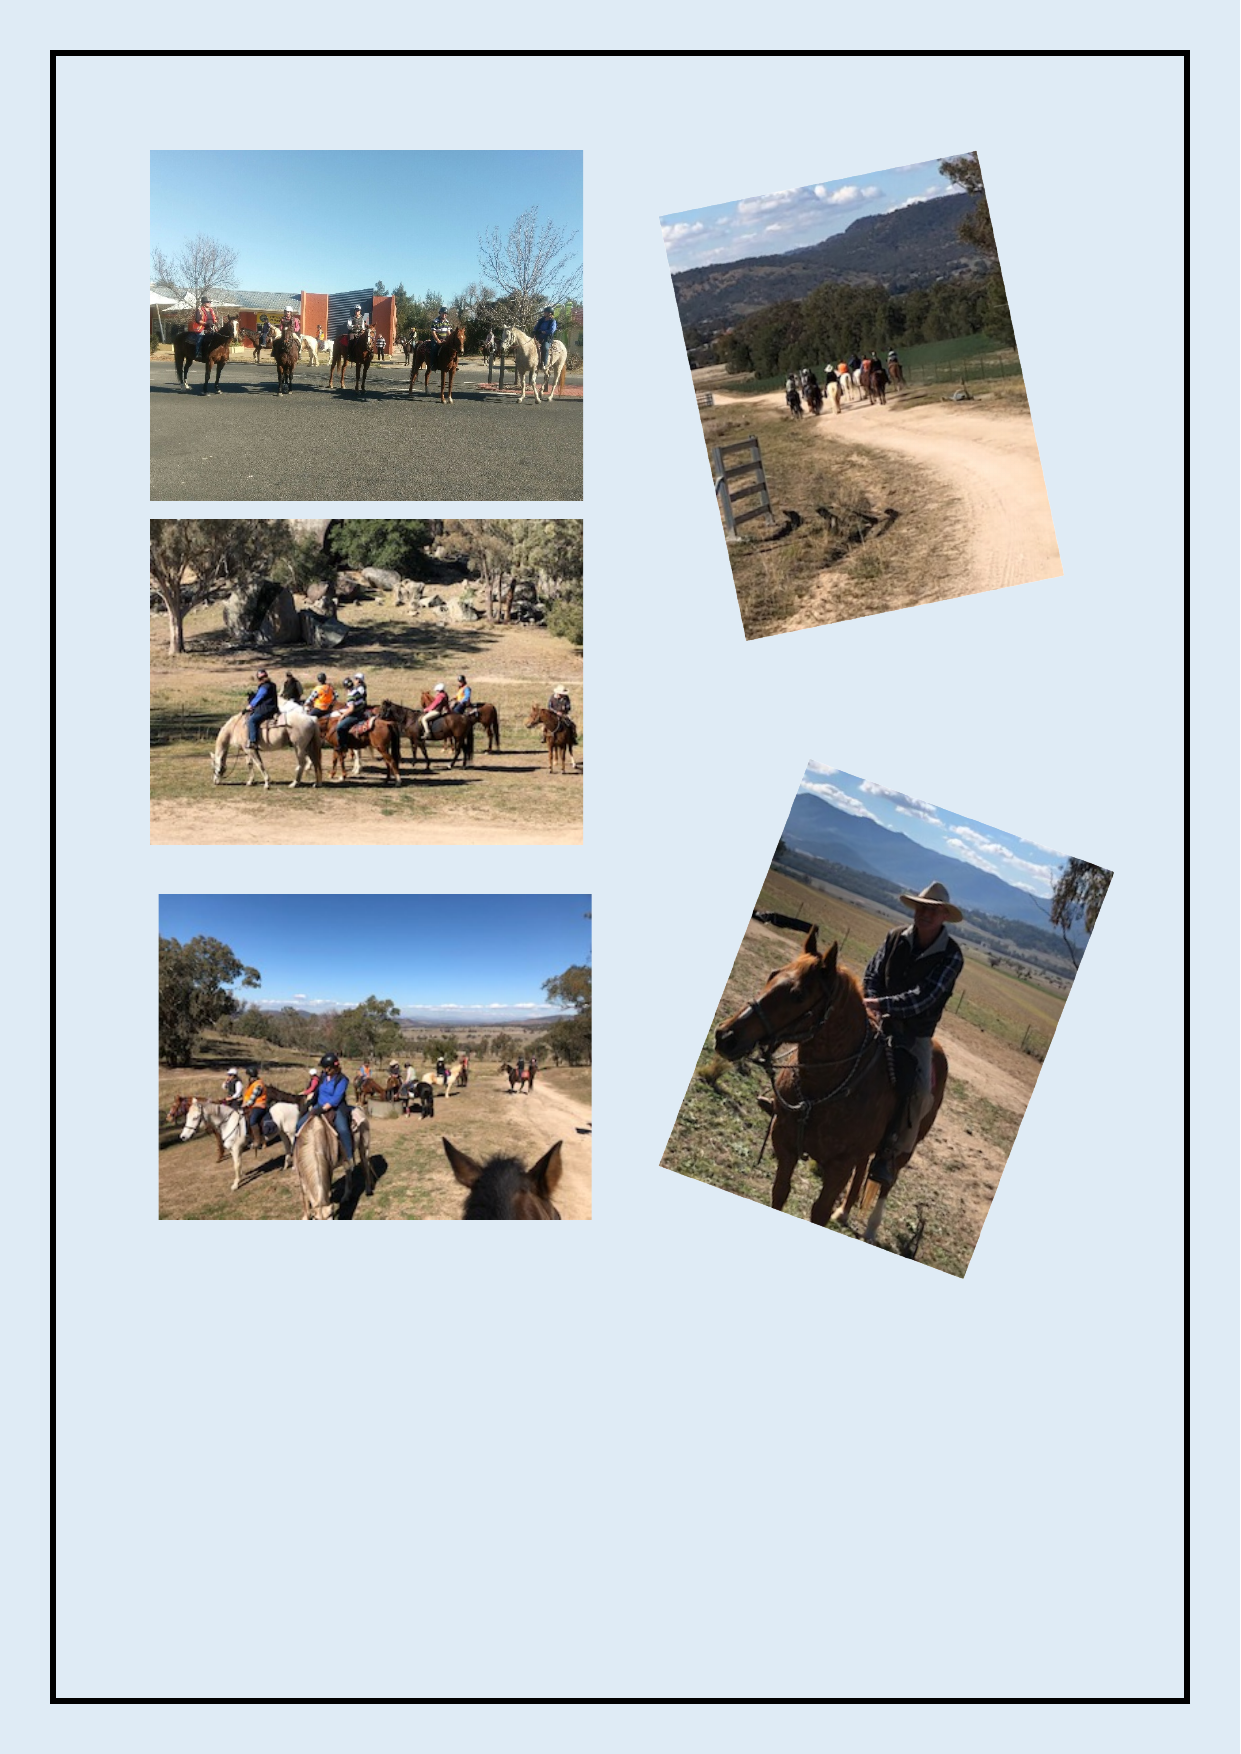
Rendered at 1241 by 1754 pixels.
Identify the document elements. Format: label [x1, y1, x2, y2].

picture [659, 760, 1113, 1278]
picture [659, 151, 1063, 640]
picture [158, 894, 592, 1220]
picture [150, 519, 584, 845]
picture [150, 150, 584, 501]
